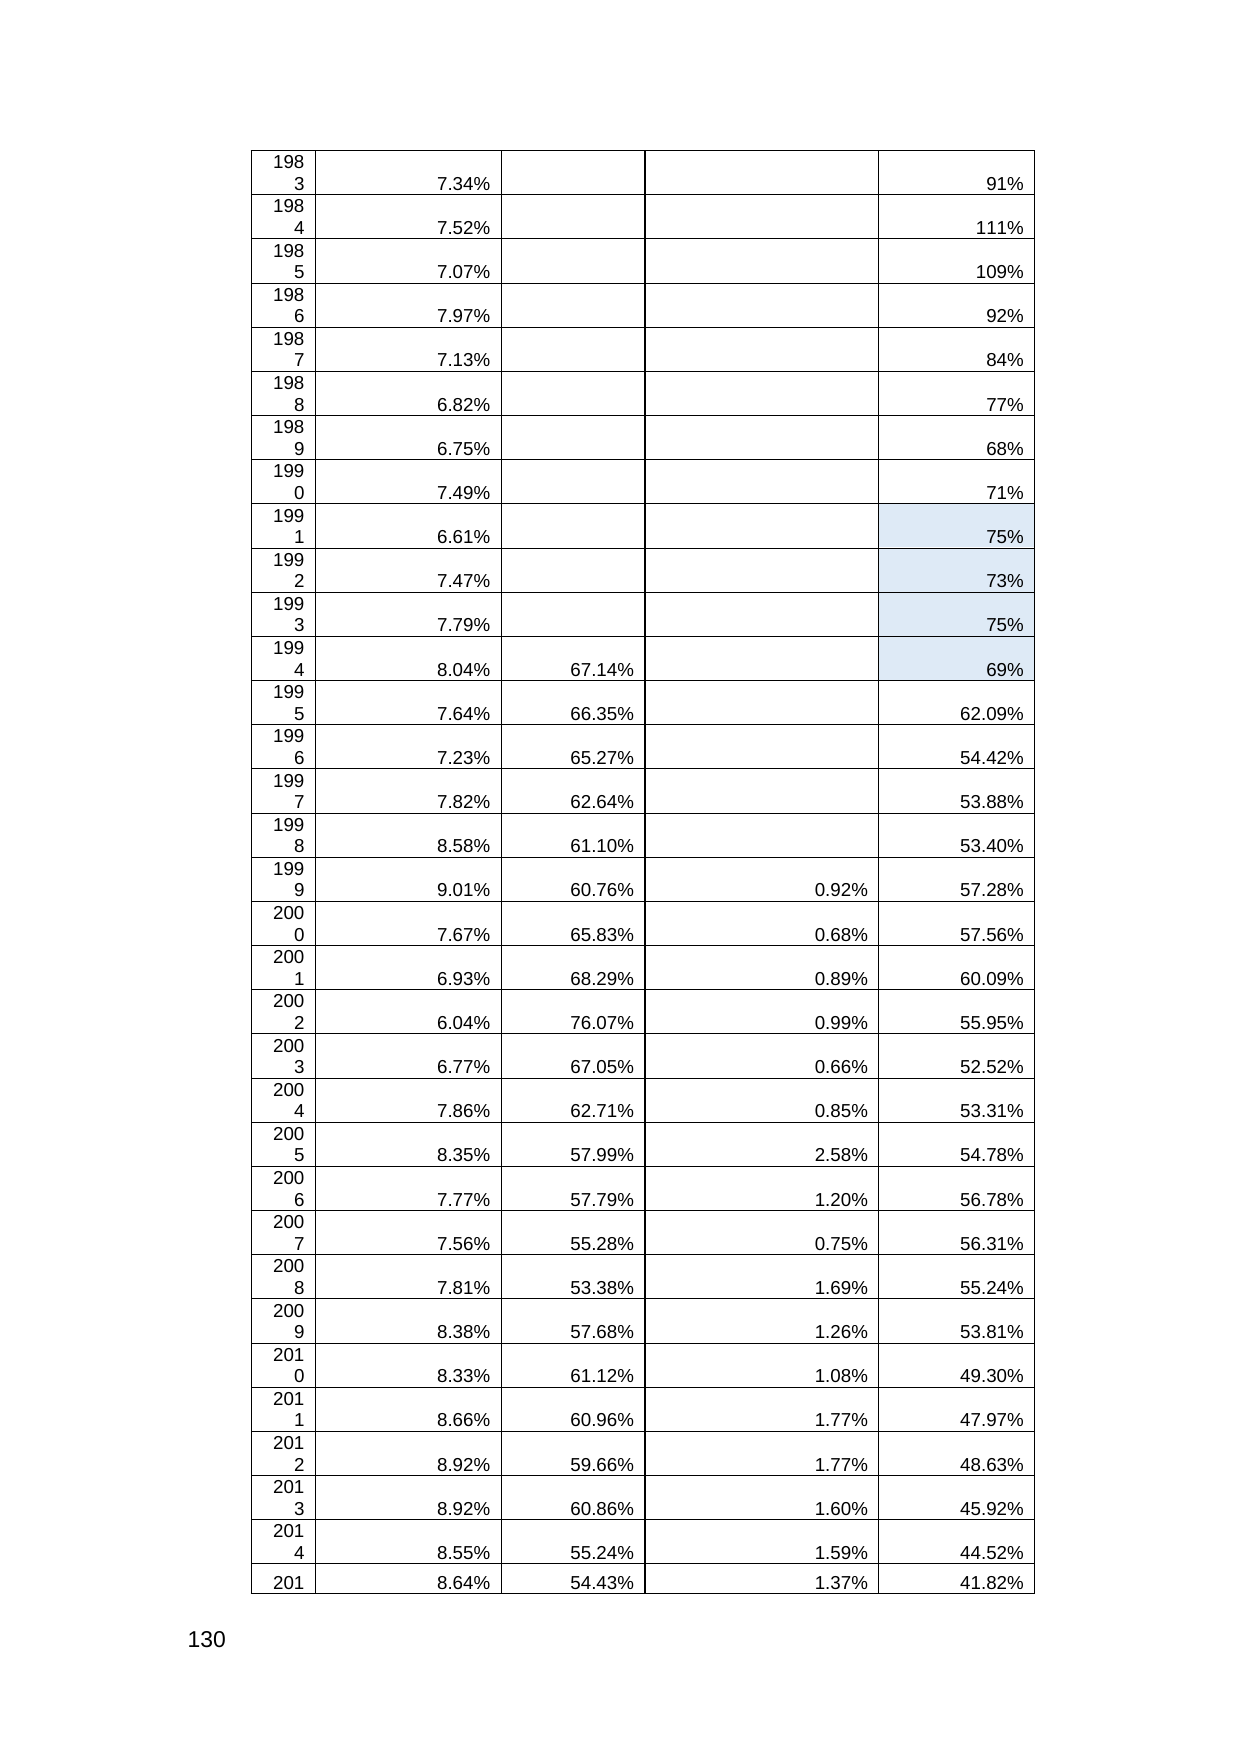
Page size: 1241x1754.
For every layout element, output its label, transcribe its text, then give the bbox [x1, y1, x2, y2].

table_cell 69% [879, 637, 1034, 680]
table_cell 9.01% [316, 858, 501, 901]
table_cell 8.33% [316, 1344, 501, 1387]
table_cell 2007 [252, 1211, 315, 1254]
table_cell 60.86% [502, 1476, 644, 1519]
table_cell 1.59% [646, 1520, 878, 1563]
table_cell [502, 239, 644, 282]
table_cell 6.77% [316, 1034, 501, 1077]
table_cell 111% [879, 195, 1034, 238]
table_cell 55.28% [502, 1211, 644, 1254]
table_cell 1.08% [646, 1344, 878, 1387]
table_cell 57.99% [502, 1123, 644, 1166]
table_cell 59.66% [502, 1432, 644, 1475]
table_cell 60.09% [879, 946, 1034, 989]
table_cell 2012 [252, 1432, 315, 1475]
table_cell 1.60% [646, 1476, 878, 1519]
table_cell 54.78% [879, 1123, 1034, 1166]
table_cell 7.56% [316, 1211, 501, 1254]
table_cell 2011 [252, 1388, 315, 1431]
table_cell 109% [879, 239, 1034, 282]
table_cell 76.07% [502, 990, 644, 1033]
table_cell 1.69% [646, 1255, 878, 1298]
table_cell 1998 [252, 814, 315, 857]
table_cell 53.40% [879, 814, 1034, 857]
table_cell 1983 [252, 151, 315, 194]
table_cell 0.92% [646, 858, 878, 901]
table_cell 0.89% [646, 946, 878, 989]
table_cell 1.26% [646, 1299, 878, 1342]
table_cell 7.07% [316, 239, 501, 282]
table_cell 65.27% [502, 725, 644, 768]
table_cell [502, 151, 644, 194]
table_cell 8.35% [316, 1123, 501, 1166]
table_cell 2010 [252, 1344, 315, 1387]
table_cell 60.96% [502, 1388, 644, 1431]
table_cell 71% [879, 460, 1034, 503]
table_cell 1.20% [646, 1167, 878, 1210]
table_cell 67.14% [502, 637, 644, 680]
table_cell 1996 [252, 725, 315, 768]
table_cell 44.52% [879, 1520, 1034, 1563]
table_cell 7.77% [316, 1167, 501, 1210]
table_cell [646, 549, 878, 592]
table_cell 8.92% [316, 1432, 501, 1475]
table_cell 53.81% [879, 1299, 1034, 1342]
table_cell 1.77% [646, 1432, 878, 1475]
table_cell [646, 328, 878, 371]
table_cell 2008 [252, 1255, 315, 1298]
table_cell 8.38% [316, 1299, 501, 1342]
table_cell 1984 [252, 195, 315, 238]
table_cell 1992 [252, 549, 315, 592]
table_cell 2015 [252, 1564, 315, 1593]
table_cell 2000 [252, 902, 315, 945]
table_cell 6.82% [316, 372, 501, 415]
table_cell 6.93% [316, 946, 501, 989]
table_cell 7.23% [316, 725, 501, 768]
table_cell 57.56% [879, 902, 1034, 945]
table_cell [502, 284, 644, 327]
table_cell 8.04% [316, 637, 501, 680]
table_cell 49.30% [879, 1344, 1034, 1387]
table_cell [646, 681, 878, 724]
table_cell 57.28% [879, 858, 1034, 901]
table_cell 0.85% [646, 1079, 878, 1122]
table_cell 2005 [252, 1123, 315, 1166]
table_cell 1997 [252, 769, 315, 812]
table_cell 0.75% [646, 1211, 878, 1254]
table_cell [502, 328, 644, 371]
table_cell 55.24% [879, 1255, 1034, 1298]
table_cell 56.78% [879, 1167, 1034, 1210]
table_cell 52.52% [879, 1034, 1034, 1077]
table_cell 8.64% [316, 1564, 501, 1593]
table_cell 2013 [252, 1476, 315, 1519]
table_cell 66.35% [502, 681, 644, 724]
table_cell [646, 151, 878, 194]
table_cell 75% [879, 593, 1034, 636]
table_cell 61.10% [502, 814, 644, 857]
table_cell 84% [879, 328, 1034, 371]
table_cell [502, 372, 644, 415]
table_cell 2004 [252, 1079, 315, 1122]
table_cell [502, 504, 644, 547]
table_cell 62.71% [502, 1079, 644, 1122]
table_cell 53.38% [502, 1255, 644, 1298]
table_cell [502, 416, 644, 459]
table_cell [646, 637, 878, 680]
table_cell 7.82% [316, 769, 501, 812]
table_cell 7.67% [316, 902, 501, 945]
table_cell 1.37% [646, 1564, 878, 1593]
table_cell 54.42% [879, 725, 1034, 768]
table_cell 7.86% [316, 1079, 501, 1122]
table_cell [646, 239, 878, 282]
table_cell 7.81% [316, 1255, 501, 1298]
table_cell 62.64% [502, 769, 644, 812]
table_cell 2003 [252, 1034, 315, 1077]
table_cell 2.58% [646, 1123, 878, 1166]
table_cell 1988 [252, 372, 315, 415]
table_cell 54.43% [502, 1564, 644, 1593]
table_cell 92% [879, 284, 1034, 327]
table_cell 0.99% [646, 990, 878, 1033]
table_cell 7.79% [316, 593, 501, 636]
table_cell 55.24% [502, 1520, 644, 1563]
table_cell 7.13% [316, 328, 501, 371]
table_cell 45.92% [879, 1476, 1034, 1519]
table_cell 67.05% [502, 1034, 644, 1077]
table_cell 1.77% [646, 1388, 878, 1431]
table_cell [502, 460, 644, 503]
table_cell 7.49% [316, 460, 501, 503]
table_cell [646, 195, 878, 238]
table_cell 8.58% [316, 814, 501, 857]
table_cell [502, 549, 644, 592]
table_cell 48.63% [879, 1432, 1034, 1475]
table_cell 41.82% [879, 1564, 1034, 1593]
table_cell 2014 [252, 1520, 315, 1563]
table_cell 55.95% [879, 990, 1034, 1033]
table_cell 77% [879, 372, 1034, 415]
table_cell 1993 [252, 593, 315, 636]
table_cell 2002 [252, 990, 315, 1033]
table_cell [502, 593, 644, 636]
table_cell [646, 460, 878, 503]
table_cell 0.68% [646, 902, 878, 945]
table_cell 53.31% [879, 1079, 1034, 1122]
table_cell 1995 [252, 681, 315, 724]
table_cell 91% [879, 151, 1034, 194]
table_cell 7.64% [316, 681, 501, 724]
table_cell 1999 [252, 858, 315, 901]
table_cell 61.12% [502, 1344, 644, 1387]
table_cell 60.76% [502, 858, 644, 901]
table_cell 75% [879, 504, 1034, 547]
table_cell 2009 [252, 1299, 315, 1342]
table_cell 47.97% [879, 1388, 1034, 1431]
table_cell 7.52% [316, 195, 501, 238]
table_cell [646, 769, 878, 812]
table_cell 6.04% [316, 990, 501, 1033]
table_cell [646, 416, 878, 459]
table_cell 53.88% [879, 769, 1034, 812]
table_cell 2001 [252, 946, 315, 989]
table_cell 6.61% [316, 504, 501, 547]
table_cell 2006 [252, 1167, 315, 1210]
table_cell 1990 [252, 460, 315, 503]
table_cell 1991 [252, 504, 315, 547]
table_cell 68.29% [502, 946, 644, 989]
table_cell 7.34% [316, 151, 501, 194]
table_cell [646, 504, 878, 547]
table_cell 73% [879, 549, 1034, 592]
table_cell 7.47% [316, 549, 501, 592]
table_cell 56.31% [879, 1211, 1034, 1254]
table_cell 8.66% [316, 1388, 501, 1431]
table_cell [646, 814, 878, 857]
table_cell 1987 [252, 328, 315, 371]
table_cell [646, 284, 878, 327]
table_cell 0.66% [646, 1034, 878, 1077]
table_cell 8.55% [316, 1520, 501, 1563]
table_cell 1994 [252, 637, 315, 680]
table_cell 7.97% [316, 284, 501, 327]
table_cell [502, 195, 644, 238]
table_cell [646, 725, 878, 768]
table_cell 62.09% [879, 681, 1034, 724]
table_cell 1989 [252, 416, 315, 459]
table_cell 1985 [252, 239, 315, 282]
table_cell 8.92% [316, 1476, 501, 1519]
table_cell 57.79% [502, 1167, 644, 1210]
table_cell 68% [879, 416, 1034, 459]
table_cell [646, 593, 878, 636]
table_cell 57.68% [502, 1299, 644, 1342]
table_cell [646, 372, 878, 415]
table_cell 6.75% [316, 416, 501, 459]
table_cell 65.83% [502, 902, 644, 945]
table_cell 1986 [252, 284, 315, 327]
